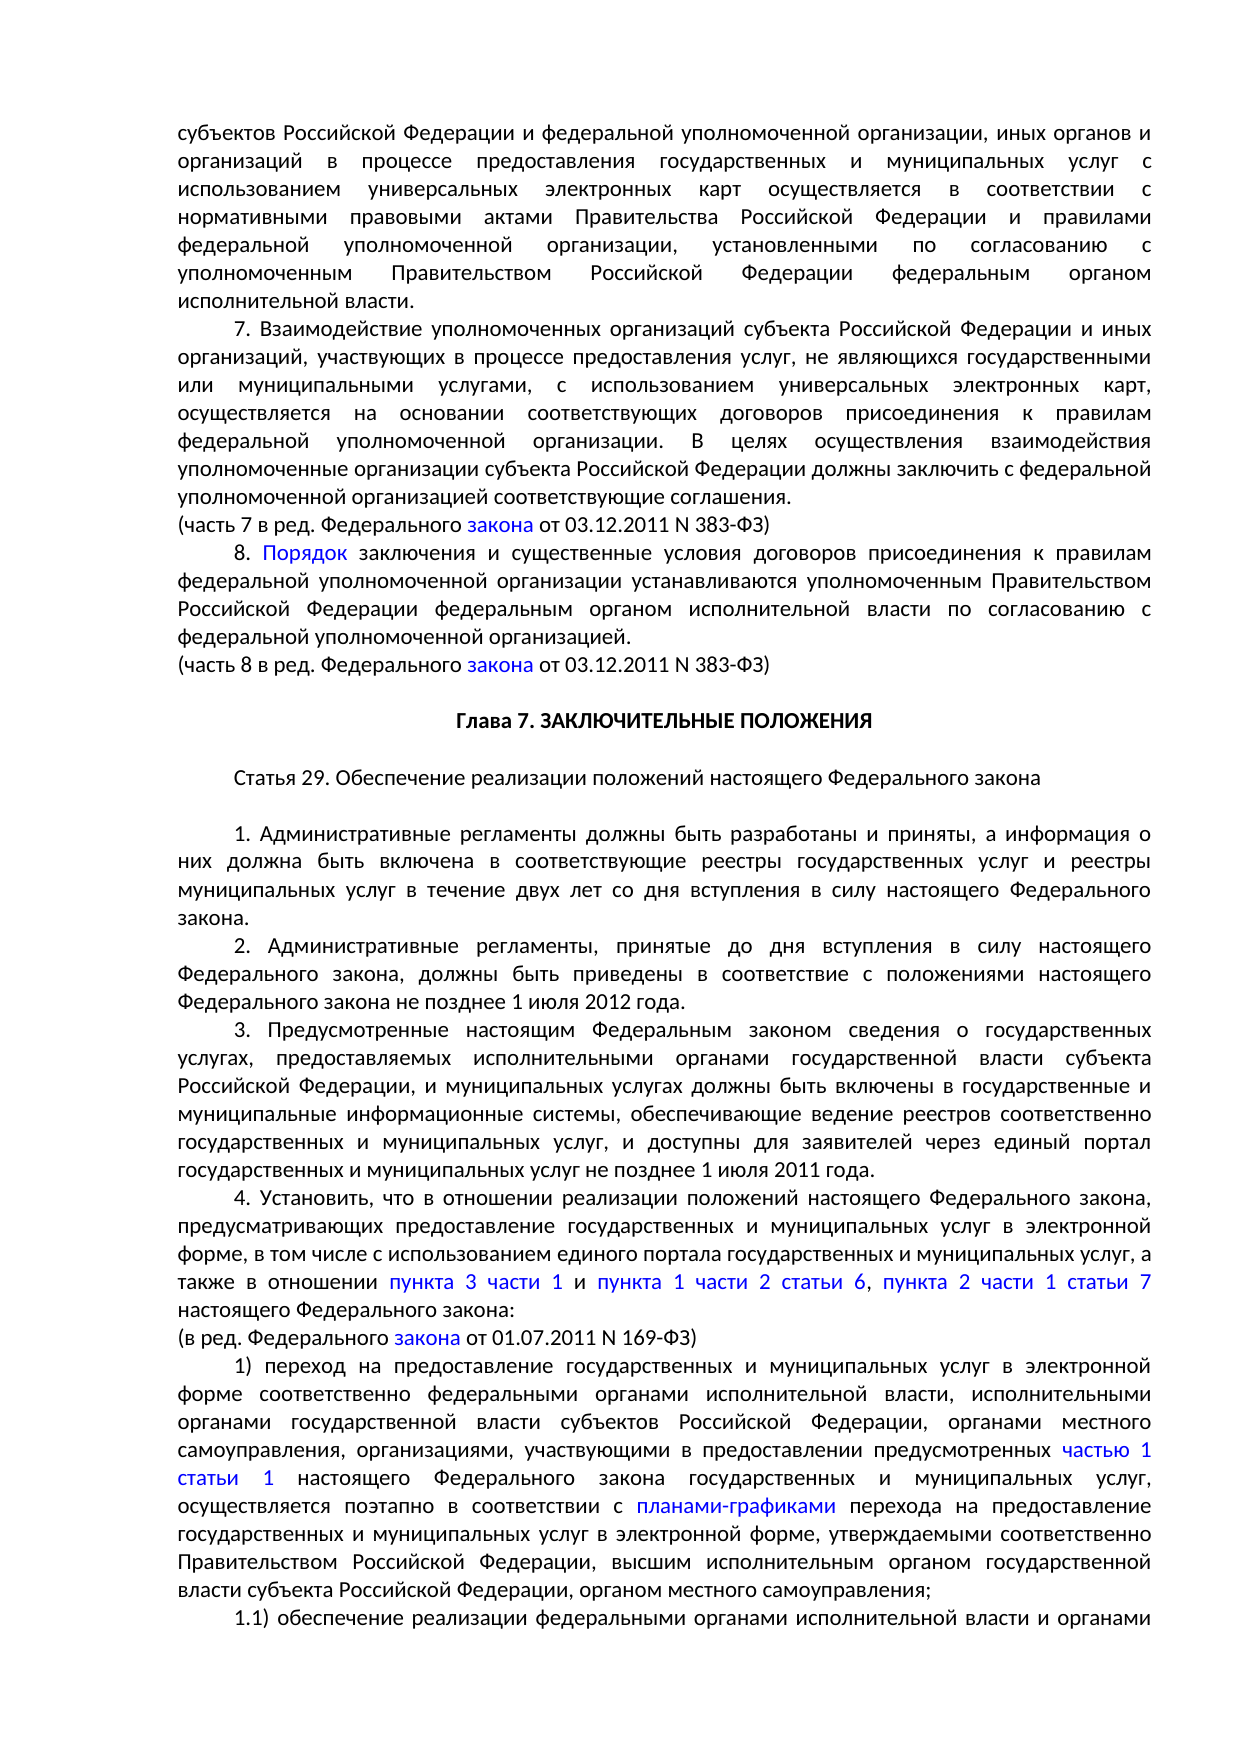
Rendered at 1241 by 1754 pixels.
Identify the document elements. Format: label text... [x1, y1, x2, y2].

text 8. Порядок заключения и существенные условия договоров присоединения к правилам федеральной уполномоченной организации устанавливаются уполномоченным Правительством Российской Федерации федеральным органом исполнительной власти по согласованию с федеральной уполномоченной организацией. [177, 538, 1152, 651]
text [177, 1603, 1152, 1631]
title Глава 7. ЗАКЛЮЧИТЕЛЬНЫЕ ПОЛОЖЕНИЯ [177, 707, 1152, 734]
text Статья 29. Обеспечение реализации положений настоящего Федерального закона [177, 763, 1152, 791]
text 4. Установить, что в отношении реализации положений настоящего Федерального закона, предусматривающих предоставление государственных и муниципальных услуг в электронной форме, в том числе с использованием единого портала государственных и муниципальных услуг, а также в отношении пункта 3 части 1 и пункта 1 части 2 статьи 6, пункта 2 части 1 статьи 7 настоящего Федерального закона: [177, 1183, 1152, 1323]
text (часть 8 в ред. Федерального закона от 03.12.2011 N 383-ФЗ) [177, 651, 1152, 678]
text (часть 7 в ред. Федерального закона от 03.12.2011 N 383-ФЗ) [177, 510, 1152, 538]
text 2. Административные регламенты, принятые до дня вступления в силу настоящего Федерального закона, должны быть приведены в соответствие с положениями настоящего Федерального закона не позднее 1 июля 2012 года. [177, 931, 1152, 1015]
text 7. Взаимодействие уполномоченных организаций субъекта Российской Федерации и иных организаций, участвующих в процессе предоставления услуг, не являющихся государственными или муниципальными услугами, с использованием универсальных электронных карт, осуществляется на основании соответствующих договоров присоединения к правилам федеральной уполномоченной организации. В целях осуществления взаимодействия уполномоченные организации субъекта Российской Федерации должны заключить с федеральной уполномоченной организацией соответствующие соглашения. [177, 314, 1152, 510]
text (в ред. Федерального закона от 01.07.2011 N 169-ФЗ) [177, 1323, 1152, 1351]
text 1) переход на предоставление государственных и муниципальных услуг в электронной форме соответственно федеральными органами исполнительной власти, исполнительными органами государственной власти субъектов Российской Федерации, органами местного самоуправления, организациями, участвующими в предоставлении предусмотренных частью 1 статьи 1 настоящего Федерального закона государственных и муниципальных услуг, осуществляется поэтапно в соответствии с планами-графиками перехода на предоставление государственных и муниципальных услуг в электронной форме, утверждаемыми соответственно Правительством Российской Федерации, высшим исполнительным органом государственной власти субъекта Российской Федерации, органом местного самоуправления; [177, 1351, 1152, 1603]
text 1. Административные регламенты должны быть разработаны и приняты, а информация о них должна быть включена в соответствующие реестры государственных услуг и реестры муниципальных услуг в течение двух лет со дня вступления в силу настоящего Федерального закона. [177, 819, 1152, 931]
text 3. Предусмотренные настоящим Федеральным законом сведения о государственных услугах, предоставляемых исполнительными органами государственной власти субъекта Российской Федерации, и муниципальных услугах должны быть включены в государственные и муниципальные информационные системы, обеспечивающие ведение реестров соответственно государственных и муниципальных услуг, и доступны для заявителей через единый портал государственных и муниципальных услуг не позднее 1 июля 2011 года. [177, 1015, 1152, 1183]
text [177, 118, 1152, 314]
